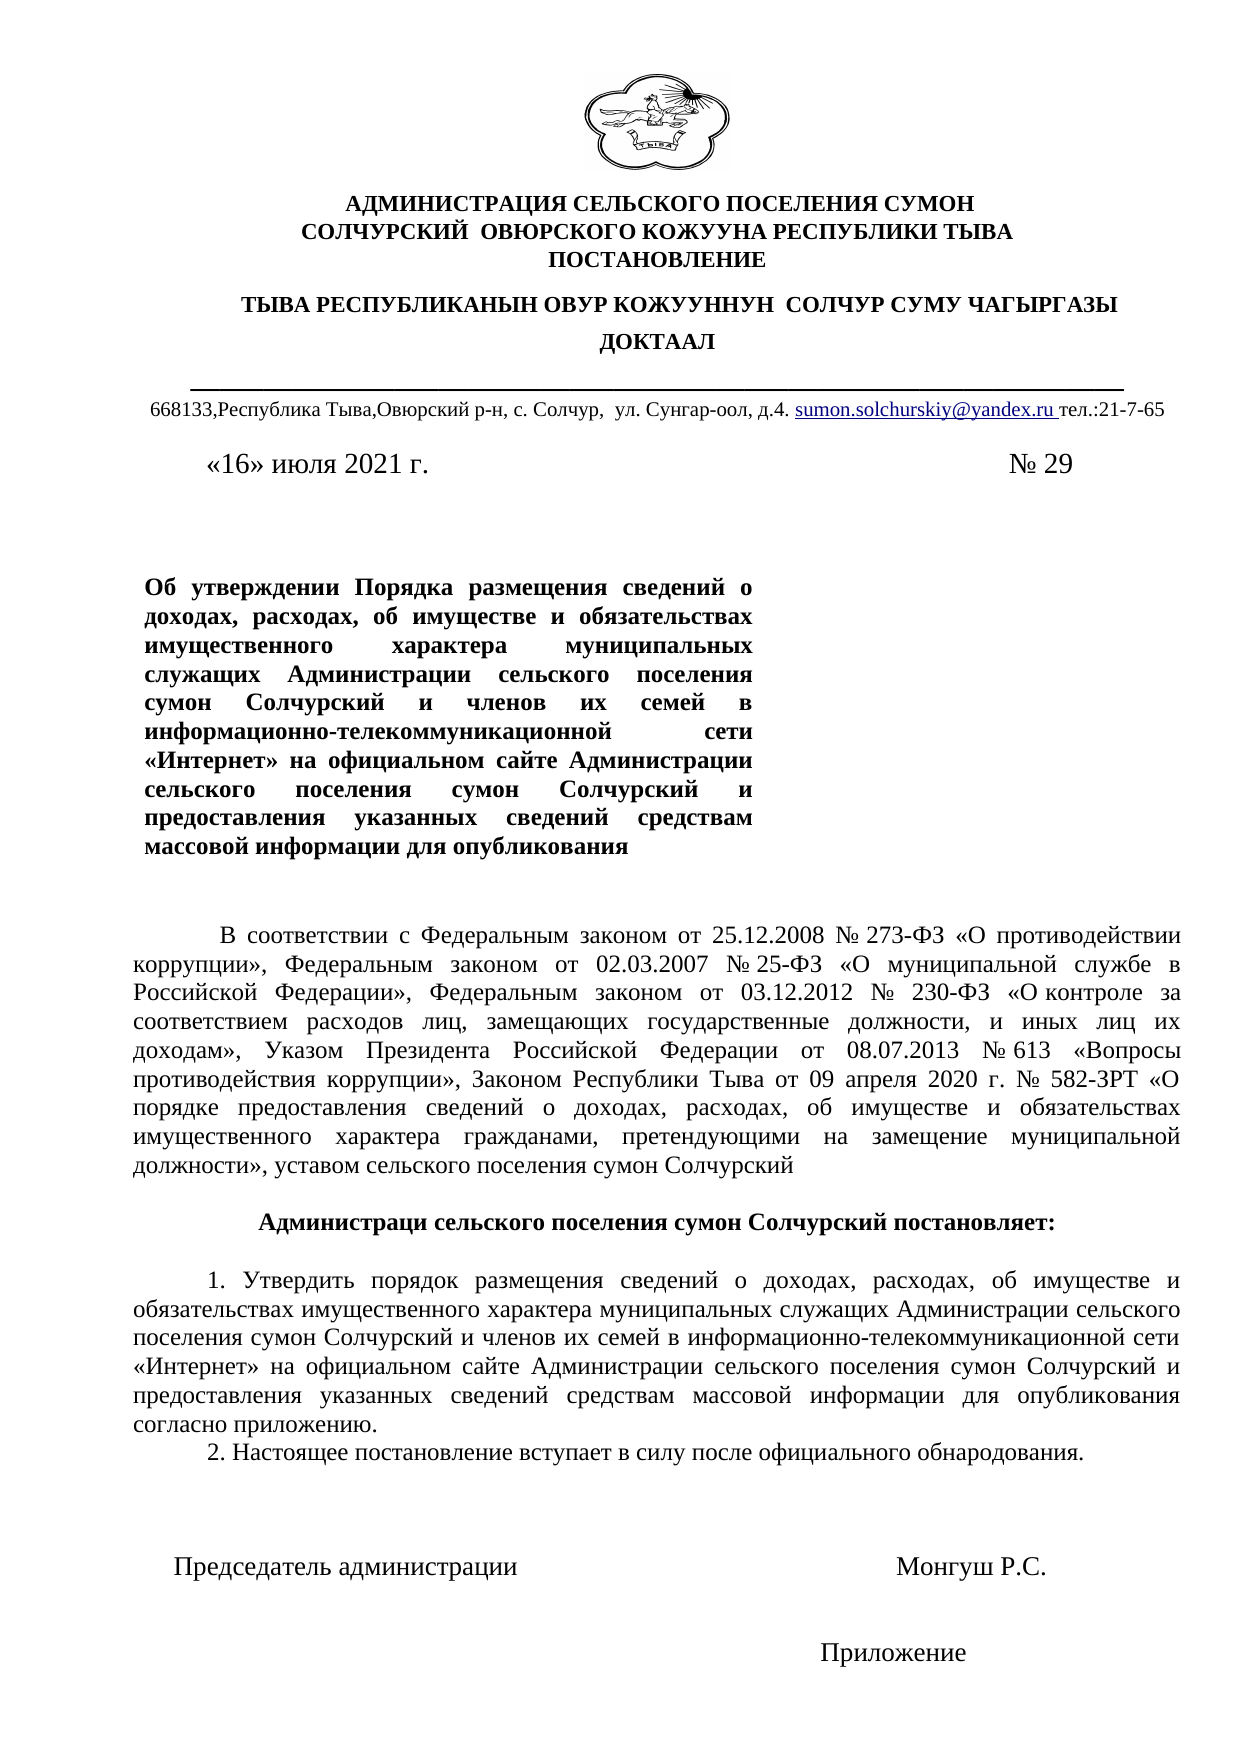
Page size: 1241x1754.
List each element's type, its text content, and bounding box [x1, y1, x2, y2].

text В соответствии с Федеральным законом от 25.12.2008 № 273-ФЗ «О противодействии коррупции», Федеральным законом от 02.03.2007 № 25-ФЗ «О муниципальной службе в Российской Федерации», Федеральным законом от 03.12.2012 № 230-ФЗ «О контроле за соответствием расходов лиц, замещающих государственные должности, и иных лиц их доходам», Указом Президента Российской Федерации от 08.07.2013 № 613 «Вопросы противодействия коррупции», Законом Республики Тыва от 09 апреля 2020 г. № 582-ЗРТ «О порядке предоставления сведений о доходах, расходах, об имуществе и обязательствах имущественного характера гражданами, претендующими на замещение муниципальной должности», уставом сельского поселения сумон Солчурский [133, 920, 1181, 1179]
text Приложение [133, 1636, 1181, 1668]
text Администраци сельского поселения сумон Солчурский постановляет: [133, 1207, 1181, 1236]
table_header Об утверждении Порядка размещения сведений о доходах, расходах, об имуществе и обязательствах имущественного характера муниципальных служащих Администрации сельского поселения сумон Солчурский и членов их семей в информационно-телекоммуникационной сети «Интернет» на официальном сайте Администрации сельского поселения сумон Солчурский и предоставления указанных сведений средствам массовой информации для опубликования [133, 573, 764, 889]
text 2. Настоящее постановление вступает в силу после официального обнародования. [133, 1437, 1181, 1466]
text «16» июля 2021 г. № 29 [133, 446, 1181, 479]
text АДМИНИСТРАЦИЯ СЕЛЬСКОГО ПОСЕЛЕНИЯ СУМОН СОЛЧУРСКИЙ ОВЮРСКОГО КОЖУУНА РЕСПУБЛИКИ ТЫВА ПОСТАНОВЛЕНИЕ [133, 189, 1181, 273]
text ТЫВА РЕСПУБЛИКАНЫН ОВУР КОЖУУННУН СОЛЧУР СУМУ ЧАГЫРГАЗЫ ДОКТААЛ ________________________________________________________________ 668133,Республика Тыва,Овюрский р-н, с. Солчур, ул. Сунгар-оол, д.4. sumon.solchurskiy@yandex.ru тел.:21-7-65 [133, 292, 1181, 421]
text 1. Утвердить порядок размещения сведений о доходах, расходах, об имуществе и обязательствах имущественного характера муниципальных служащих Администрации сельского поселения сумон Солчурский и членов их семей в информационно-телекоммуникационной сети «Интернет» на официальном сайте Администрации сельского поселения сумон Солчурский и предоставления указанных сведений средствам массовой информации для опубликования согласно приложению. [133, 1265, 1181, 1437]
text Председатель администрации Монгуш Р.С. [133, 1550, 1181, 1581]
